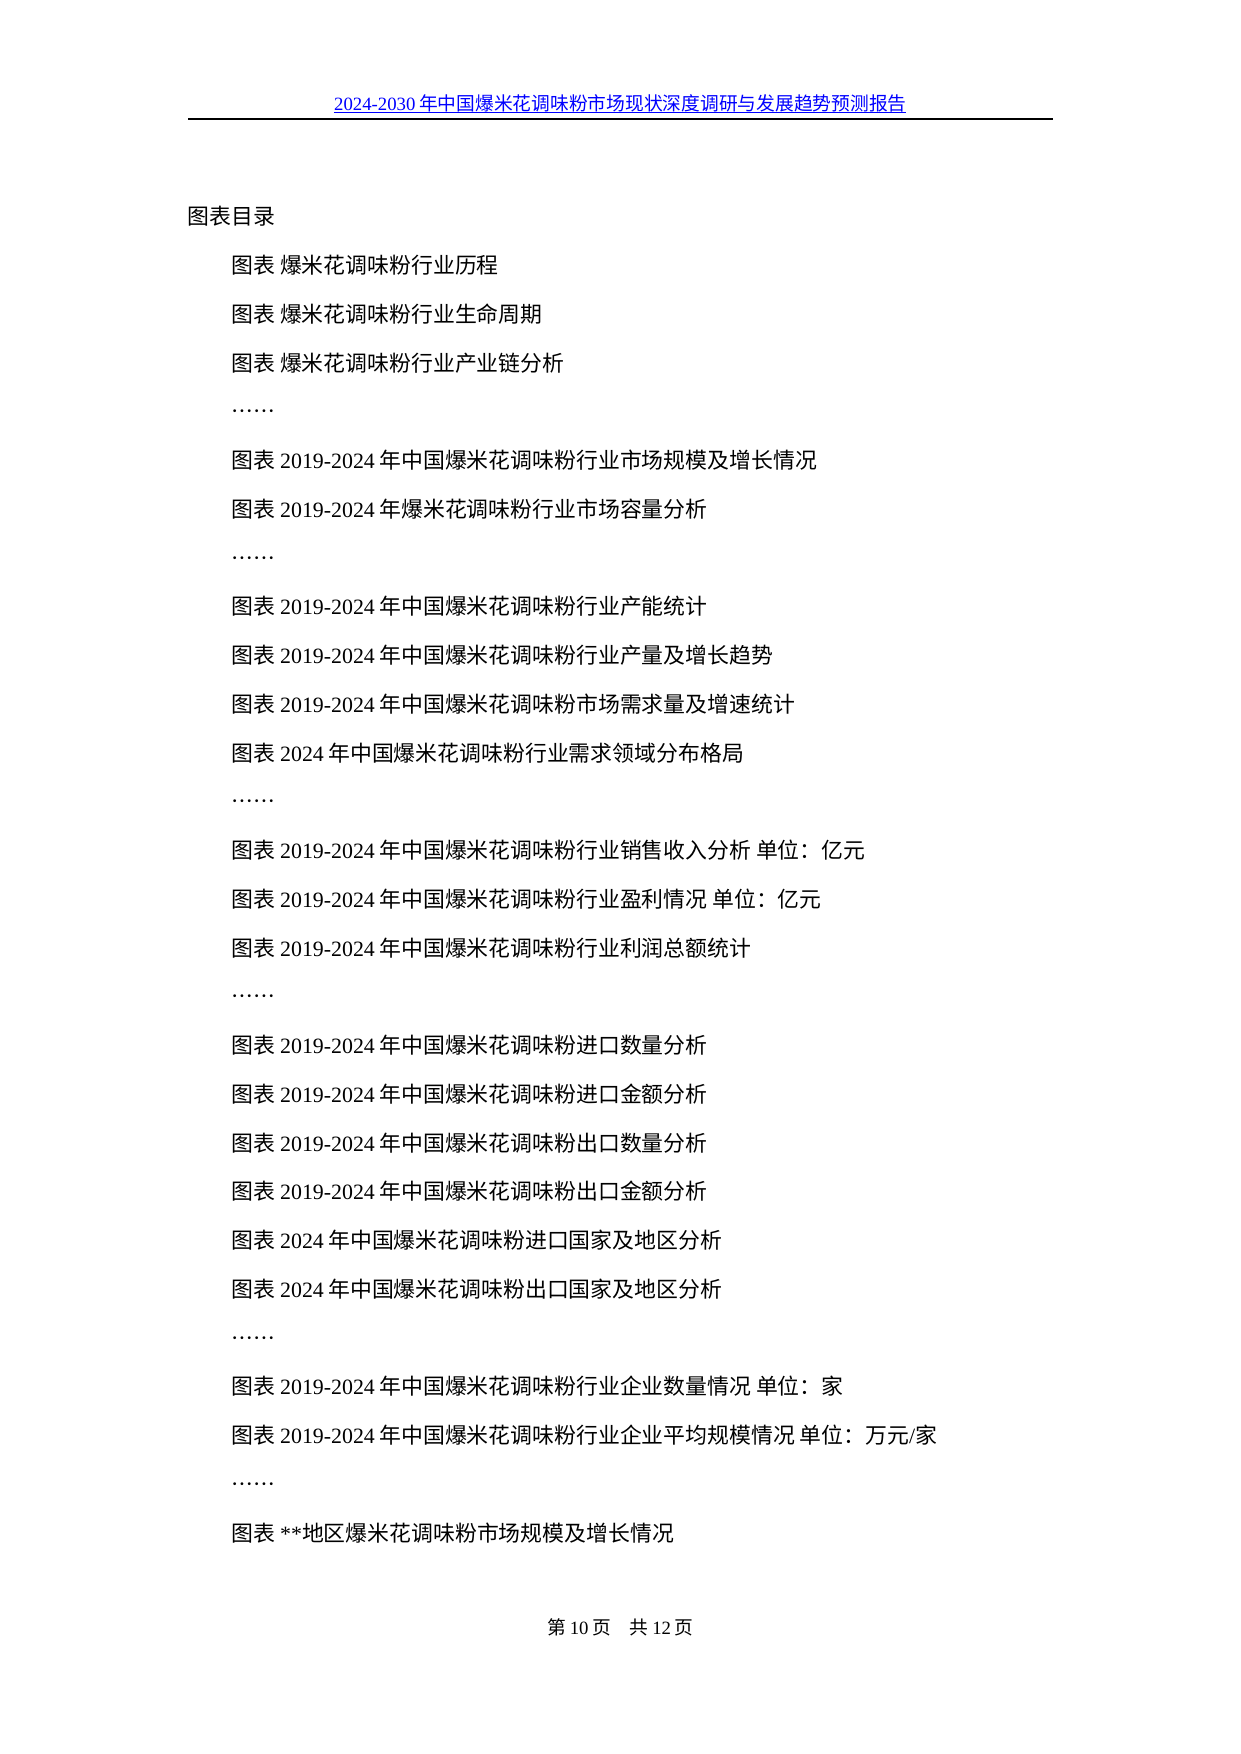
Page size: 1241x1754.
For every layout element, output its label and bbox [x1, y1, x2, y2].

text [187, 150, 1053, 1548]
